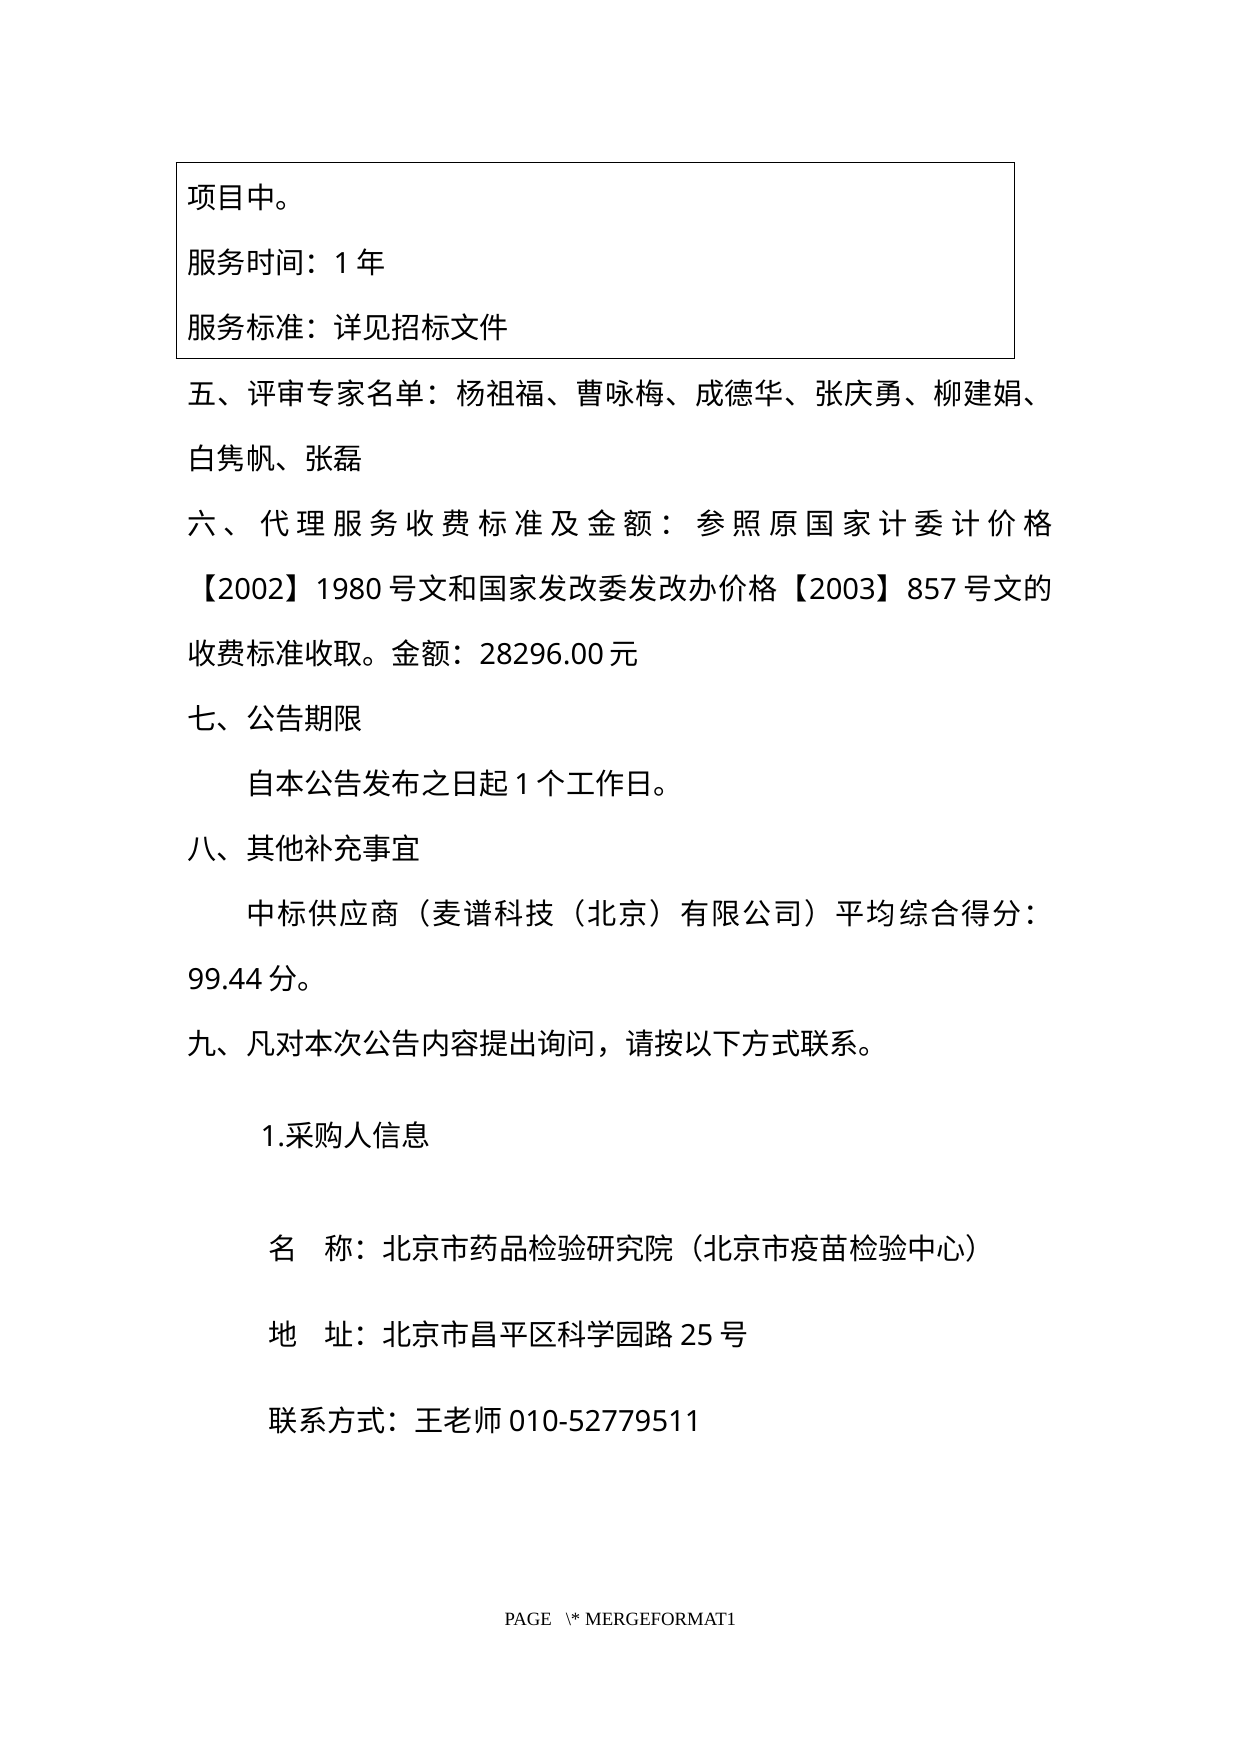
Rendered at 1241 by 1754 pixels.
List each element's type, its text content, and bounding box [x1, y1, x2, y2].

text 九、凡对本次公告内容提出询问，请按以下方式联系。 [187, 1009, 1053, 1074]
text 五、评审专家名单：杨祖福、曹咏梅、成德华、张庆勇、柳建娟、白隽帆、张磊 [187, 359, 1053, 489]
text 联系方式：王老师 010-52779511 [269, 1387, 1053, 1452]
text 七、公告期限 [187, 684, 1053, 749]
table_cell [177, 163, 1014, 358]
text 八、其他补充事宜 [187, 814, 1053, 879]
text 中标供应商（麦谱科技（北京）有限公司）平均综合得分：99.44分。 [187, 879, 1053, 1009]
text 名 称：北京市药品检验研究院（北京市疫苗检验中心） [269, 1214, 1053, 1279]
text 六、代理服务收费标准及金额：参照原国家计委计价格【2002】1980号文和国家发改委发改办价格【2003】857号文的收费标准收取。金额：28296.00元 [187, 489, 1053, 684]
text 地 址：北京市昌平区科学园路25号 [269, 1301, 1053, 1366]
subtitle 1.采购人信息 [187, 1101, 1053, 1166]
text 自本公告发布之日起1个工作日。 [187, 749, 1053, 814]
